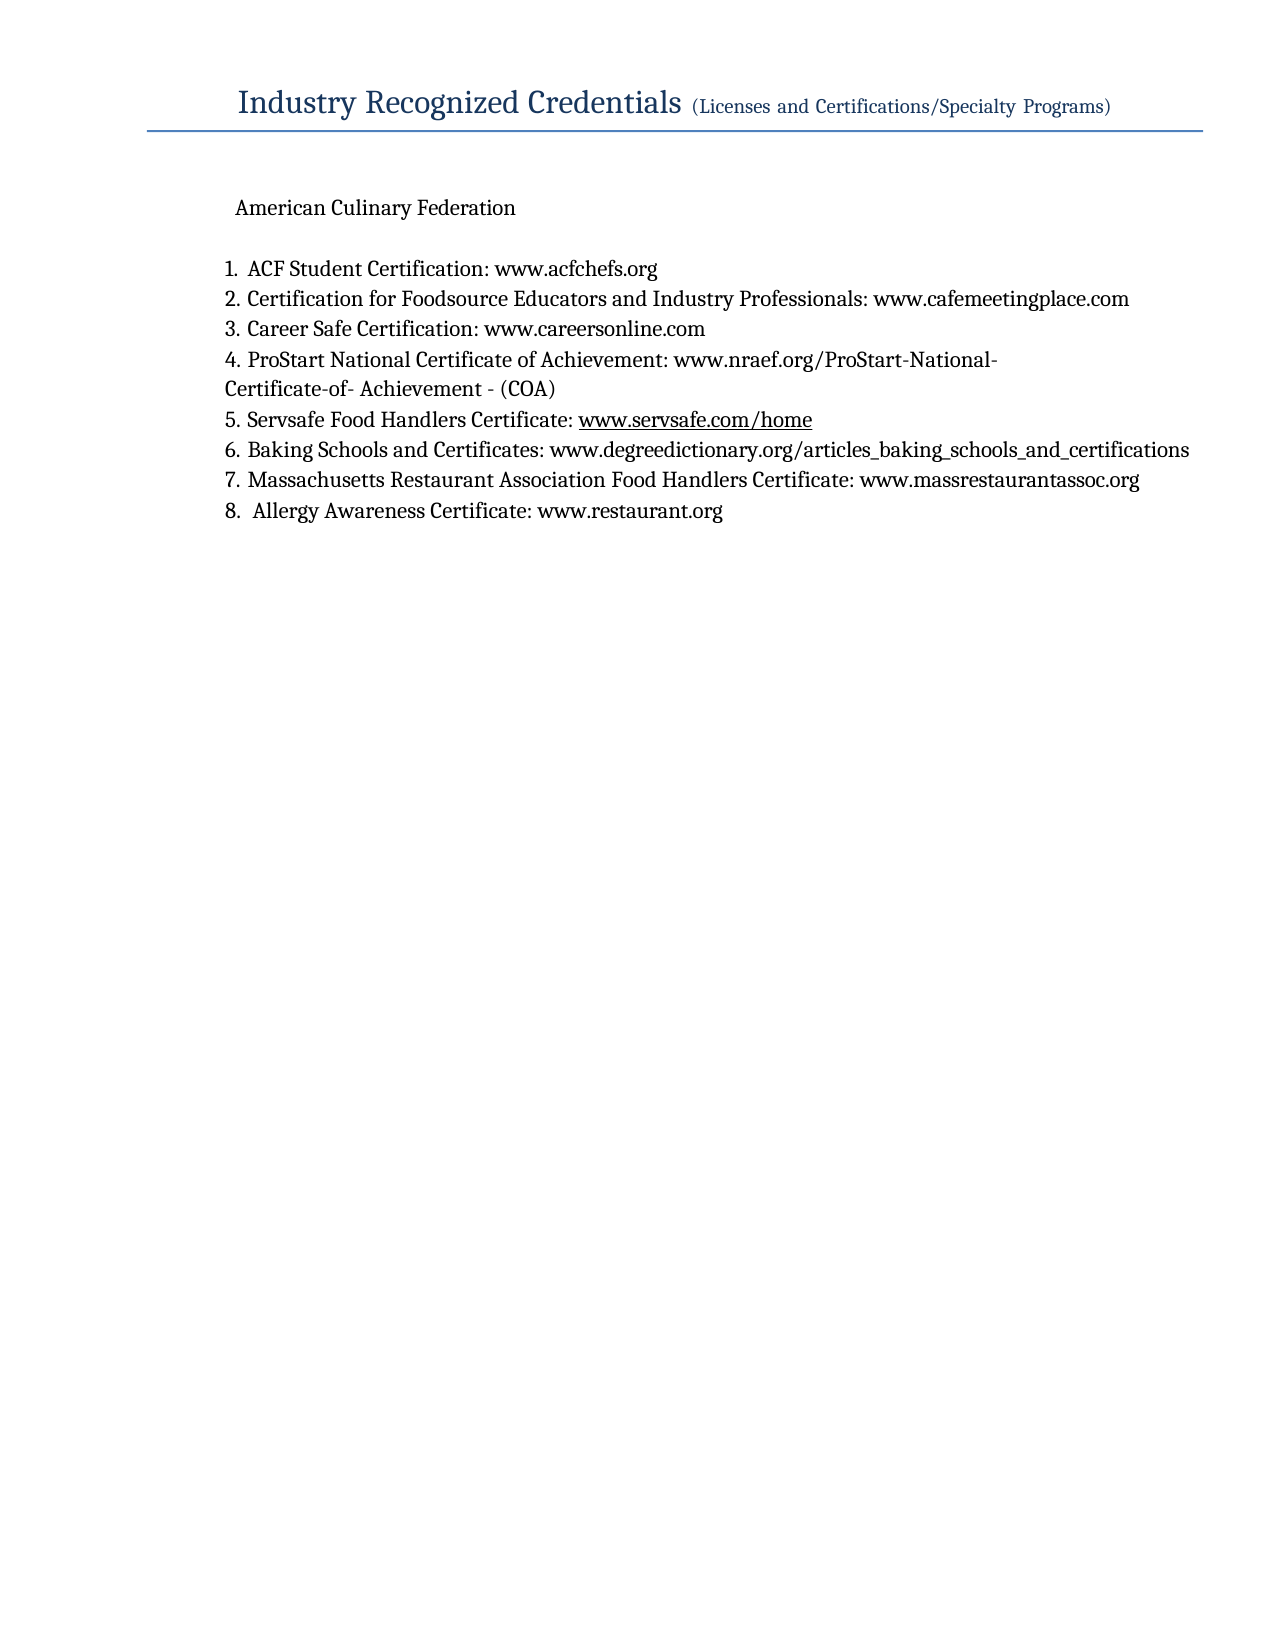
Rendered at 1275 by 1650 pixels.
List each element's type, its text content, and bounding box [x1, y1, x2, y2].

list Massachusetts Restaurant Association Food Handlers Certificate: www.massrestaurantassoc.org [225, 467, 1200, 493]
list ACF Student Certification: www.acfchefs.org [225, 255, 1200, 282]
list Baking Schools and Certificates: www.degreedictionary.org/articles_baking_schools_and_certifications [225, 437, 1200, 463]
text American Culinary Federation [235, 195, 1200, 221]
text Industry Recognized Credentials (Licenses and Certifications/Specialty Programs) [149, 83, 1200, 121]
list Servsafe Food Handlers Certificate: www.servsafe.com/home [225, 406, 1200, 433]
list Allergy Awareness Certificate: www.restaurant.org [225, 498, 1200, 524]
list Certification for Foodsource Educators and Industry Professionals: www.cafemeetingplace.com [225, 286, 1200, 312]
list ProStart National Certificate of Achievement: www.nraef.org/ProStart-National-Certificate-of- Achievement - (COA) [225, 347, 1018, 403]
list Career Safe Certification: www.careersonline.com [225, 316, 1200, 342]
